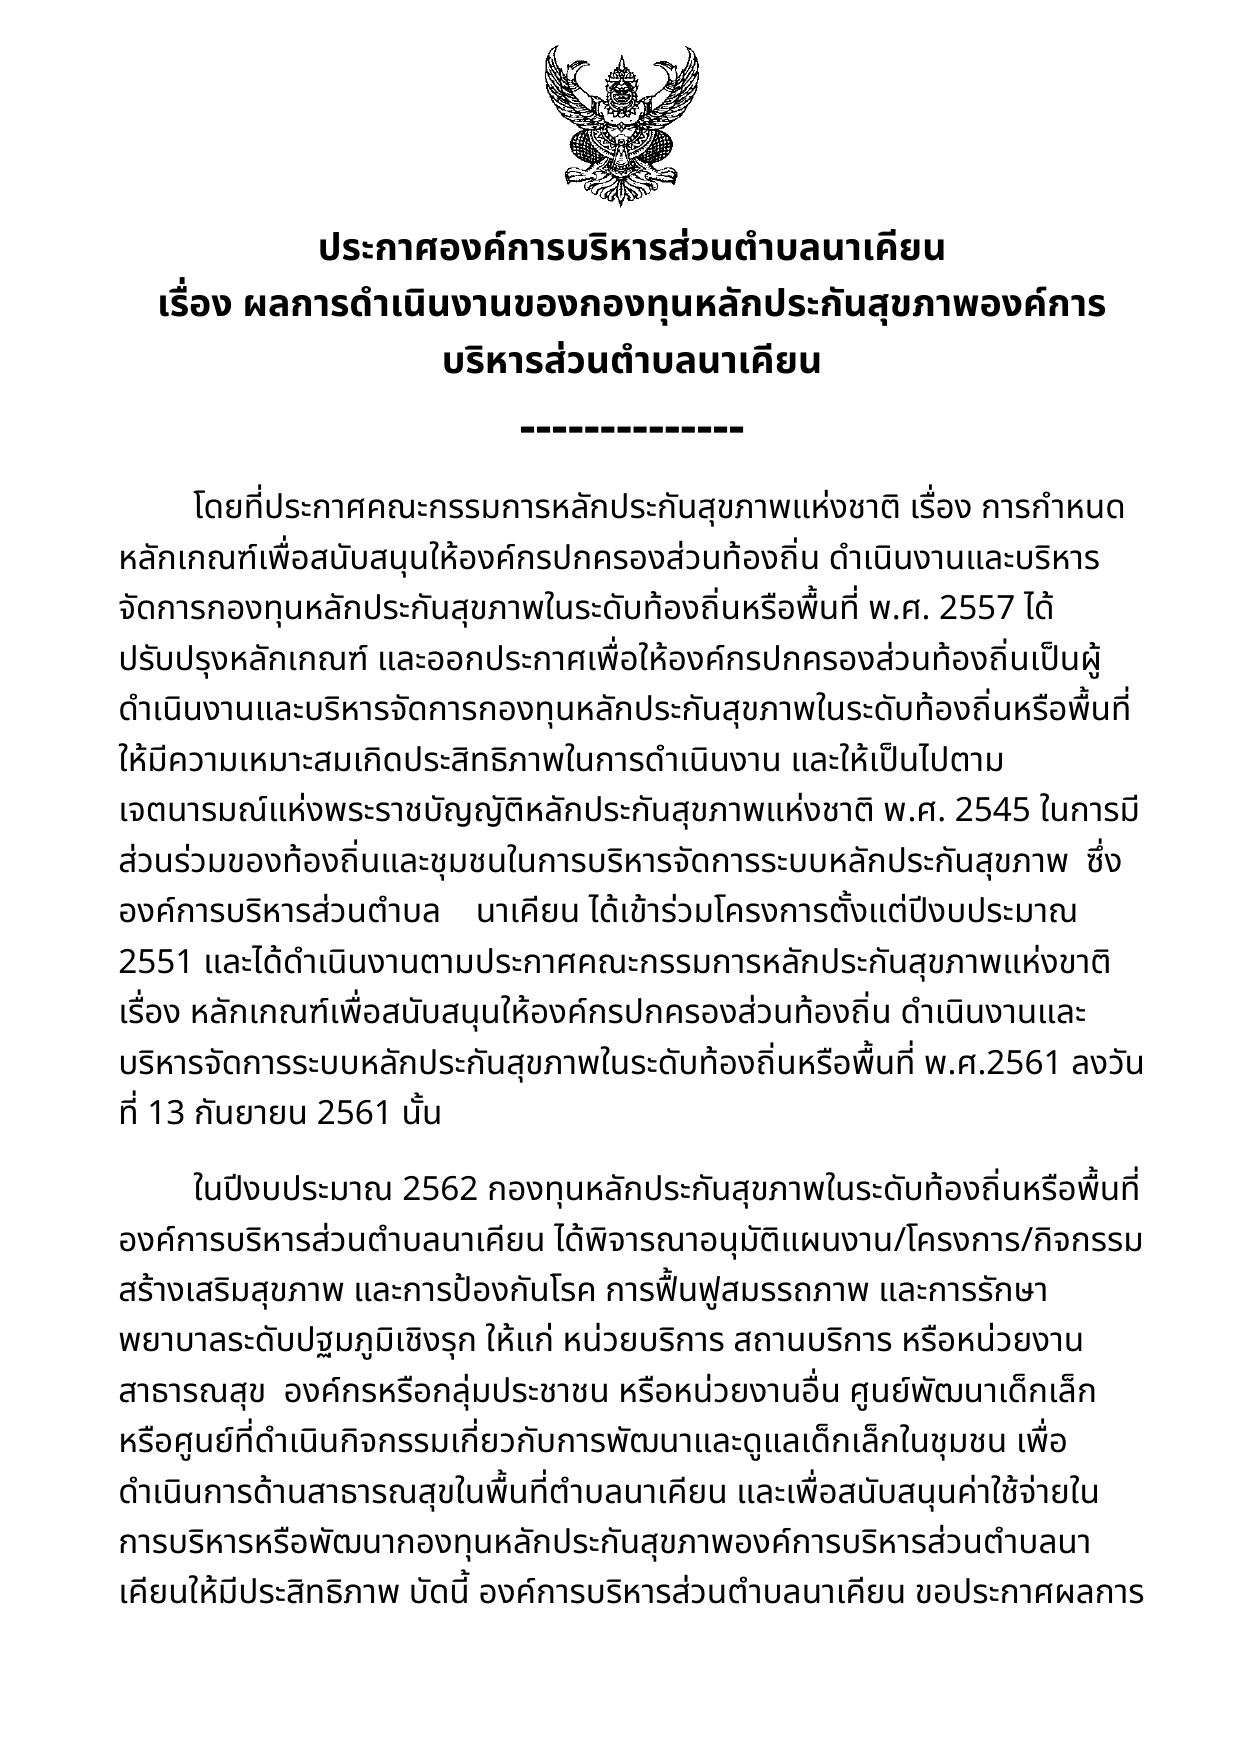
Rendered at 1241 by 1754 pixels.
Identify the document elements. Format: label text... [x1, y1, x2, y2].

text ประกาศองค์การบริหารส่วนตำบลนาเคียน [118, 220, 1146, 277]
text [118, 1165, 1146, 1619]
text โดยที่ประกาศคณะกรรมการหลักประกันสุขภาพแห่งชาติ เรื่อง การกำหนดหลักเกณฑ์เพื่อสนับสนุนให้องค์กรปกครองส่วนท้องถิ่น ดำเนินงานและบริหารจัดการกองทุนหลักประกันสุขภาพในระดับท้องถิ่นหรือพื้นที่ พ.ศ. 2557 ได้ปรับปรุงหลักเกณฑ์ และออกประกาศเพื่อให้องค์กรปกครองส่วนท้องถิ่นเป็นผู้ดำเนินงานและบริหารจัดการกองทุนหลักประกันสุขภาพในระดับท้องถิ่นหรือพื้นที่ ให้มีความเหมาะสมเกิดประสิทธิภาพในการดำเนินงาน และให้เป็นไปตามเจตนารมณ์แห่งพระราชบัญญัติหลักประกันสุขภาพแห่งชาติ พ.ศ. 2545 ในการมีส่วนร่วมของท้องถิ่นและชุมชนในการบริหารจัดการระบบหลักประกันสุขภาพ ซึ่งองค์การบริหารส่วนตำบล นาเคียน ได้เข้าร่วมโครงการตั้งแต่ปีงบประมาณ 2551 และได้ดำเนินงานตามประกาศคณะกรรมการหลักประกันสุขภาพแห่งขาติ เรื่อง หลักเกณฑ์เพื่อสนับสนุนให้องค์กรปกครองส่วนท้องถิ่น ดำเนินงานและบริหารจัดการระบบหลักประกันสุขภาพในระดับท้องถิ่นหรือพื้นที่ พ.ศ.2561 ลงวันที่ 13 กันยายน 2561 นั้น [118, 483, 1146, 1140]
text เรื่อง ผลการดำเนินงานของกองทุนหลักประกันสุขภาพองค์การบริหารส่วนตำบลนาเคียน [118, 277, 1146, 390]
text -------------- [118, 390, 1146, 458]
